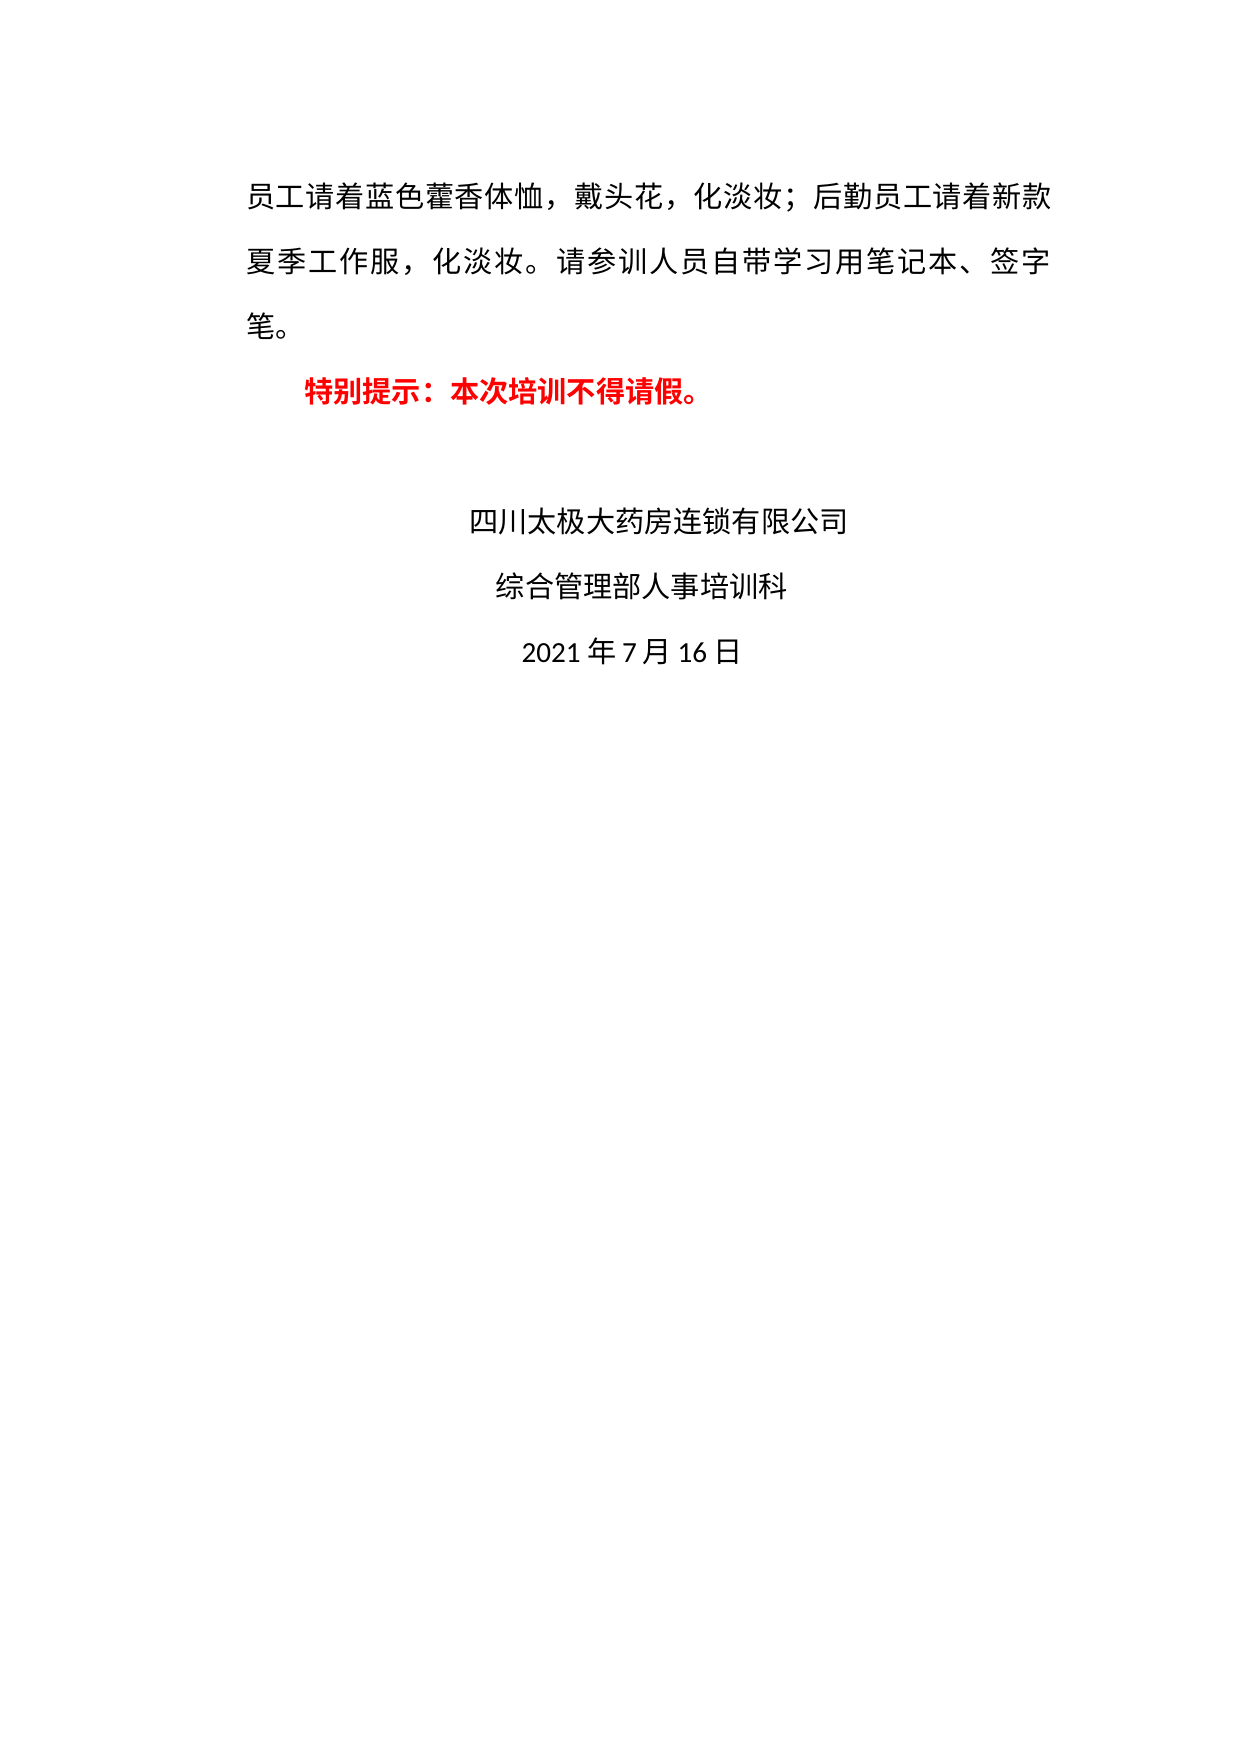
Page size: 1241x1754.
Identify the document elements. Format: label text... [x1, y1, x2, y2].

list 特别提示：本次培训不得请假。 [246, 357, 1053, 422]
list 2021年7月16日 [246, 617, 1053, 682]
list 四川太极大药房连锁有限公司 [246, 487, 1053, 552]
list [246, 162, 1053, 357]
list 综合管理部人事培训科 [246, 552, 1053, 617]
